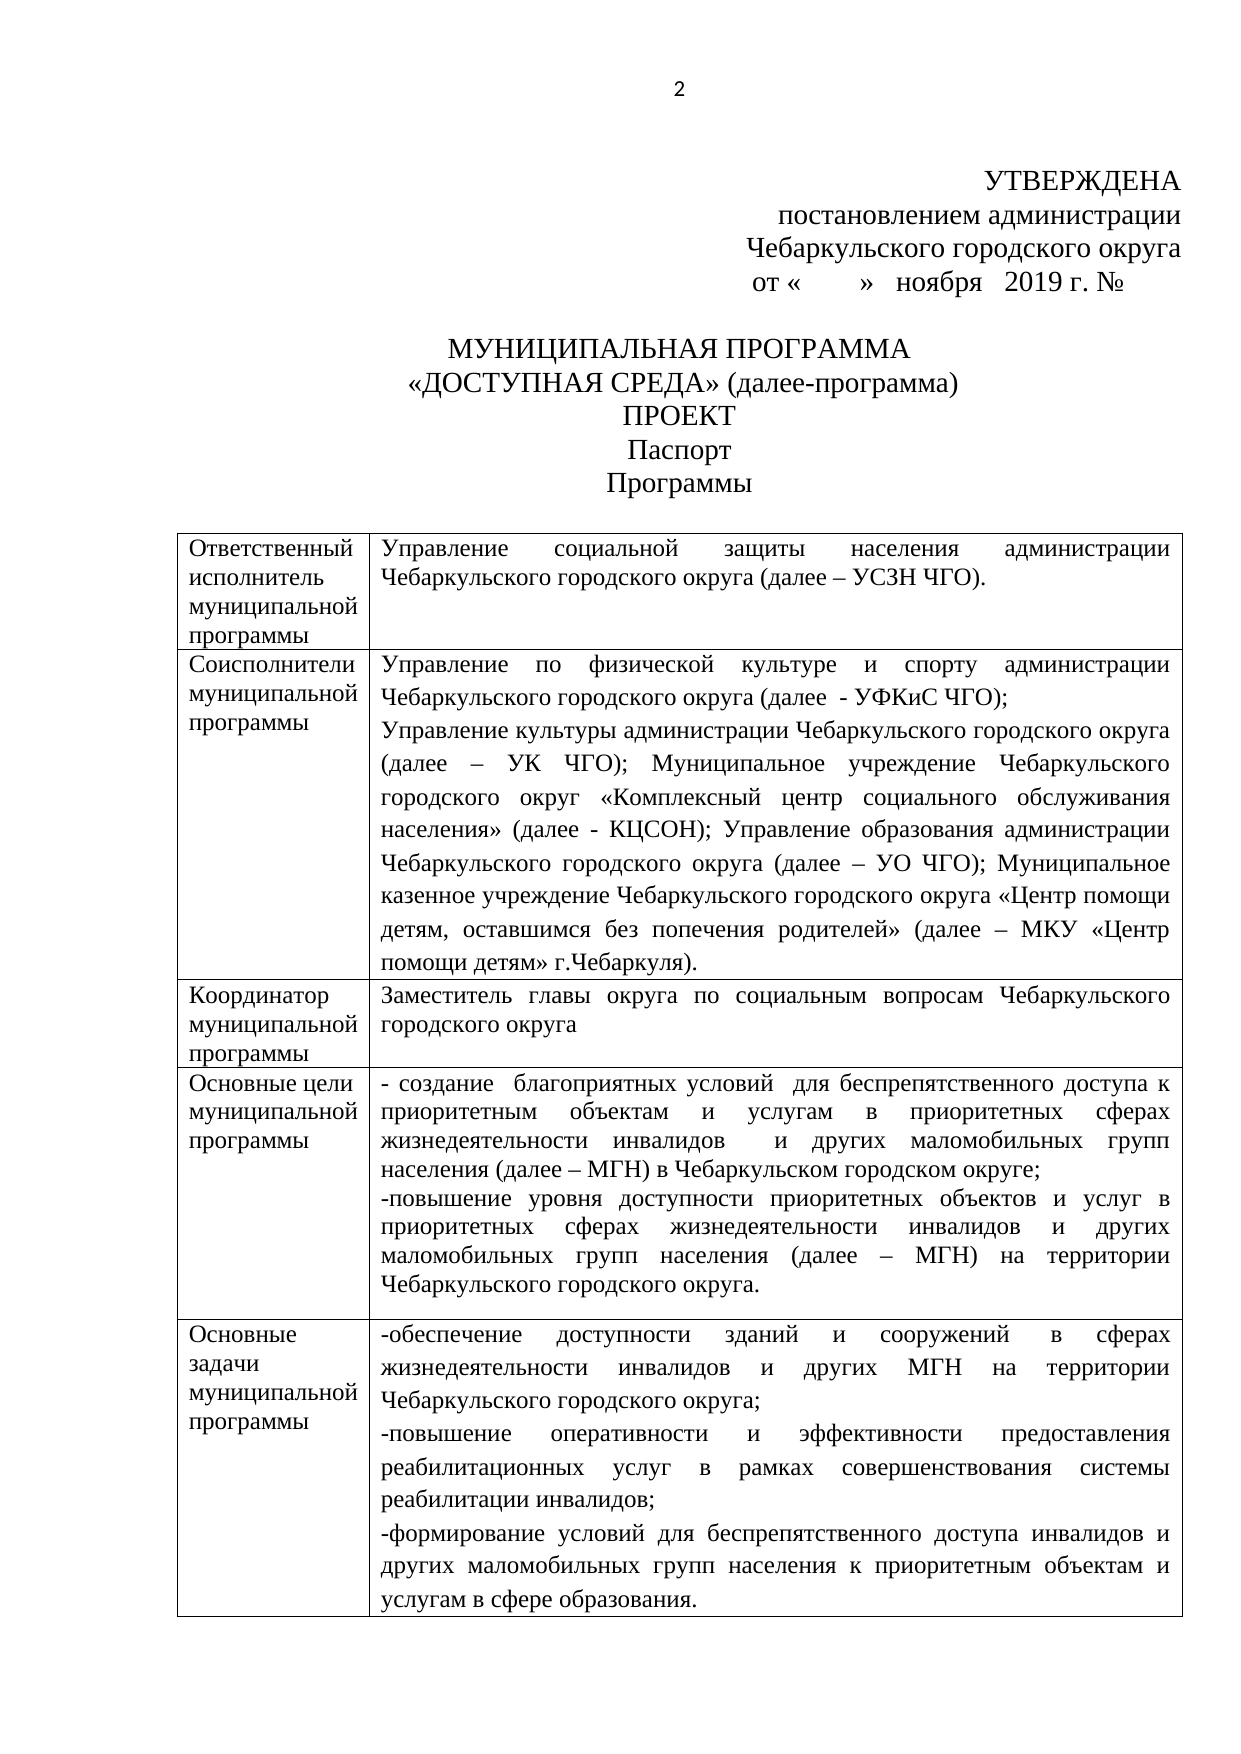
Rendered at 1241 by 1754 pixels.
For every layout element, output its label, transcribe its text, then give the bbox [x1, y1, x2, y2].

table_cell Заместитель главы округа по социальным вопросам Чебаркульского городского округа [370, 980, 1182, 1067]
text УТВЕРЖДЕНА [177, 163, 1181, 197]
text «ДОСТУПНАЯ СРЕДА» (далее-программа) [177, 365, 1181, 398]
table_cell Соисполнители муниципальной программы [178, 650, 369, 979]
text Чебаркульского городского округа [177, 231, 1181, 264]
table_cell Основные цели муниципальной программы [178, 1068, 369, 1318]
table_header Управление социальной защиты населения администрации Чебаркульского городского округа (далее – УСЗН ЧГО). [370, 534, 1182, 648]
text от « » ноября 2019 г. № [177, 264, 1181, 298]
table_cell Координатор муниципальной программы [178, 980, 369, 1067]
table_cell Основные задачи муниципальной программы [178, 1320, 369, 1616]
table_cell - создание благоприятных условий для беспрепятственного доступа к приоритетным объектам и услугам в приоритетных сферах жизнедеятельности инвалидов и других маломобильных групп населения (далее – МГН) в Чебаркульском городском округе; -повышение уровня доступности приоритетных объектов и услуг в приоритетных сферах жизнедеятельности инвалидов и других маломобильных групп населения (далее – МГН) на территории Чебаркульского городского округа. [370, 1068, 1182, 1318]
text постановлением администрации [177, 197, 1181, 231]
text МУНИЦИПАЛЬНАЯ ПРОГРАММА [177, 331, 1181, 365]
text ПРОЕКТ [177, 398, 1181, 432]
table_cell -обеспечение доступности зданий и сооружений в сферах жизнедеятельности инвалидов и других МГН на территории Чебаркульского городского округа; -повышение оперативности и эффективности предоставления реабилитационных услуг в рамках совершенствования системы реабилитации инвалидов; -формирование условий для беспрепятственного доступа инвалидов и других маломобильных групп населения к приоритетным объектам и услугам в сфере образования. [370, 1320, 1182, 1616]
table_header Ответственный исполнитель муниципальной программы [178, 534, 369, 648]
text Паспорт [177, 432, 1181, 465]
table_cell Управление по физической культуре и спорту администрации Чебаркульского городского округа (далее - УФКиС ЧГО); Управление культуры администрации Чебаркульского городского округа (далее – УК ЧГО); Муниципальное учреждение Чебаркульского городского округ «Комплексный центр социального обслуживания населения» (далее - КЦСОН); Управление образования администрации Чебаркульского городского округа (далее – УО ЧГО); Муниципальное казенное учреждение Чебаркульского городского округа «Центр помощи детям, оставшимся без попечения родителей» (далее – МКУ «Центр помощи детям» г.Чебаркуля). [370, 650, 1182, 979]
text Программы [177, 465, 1181, 499]
